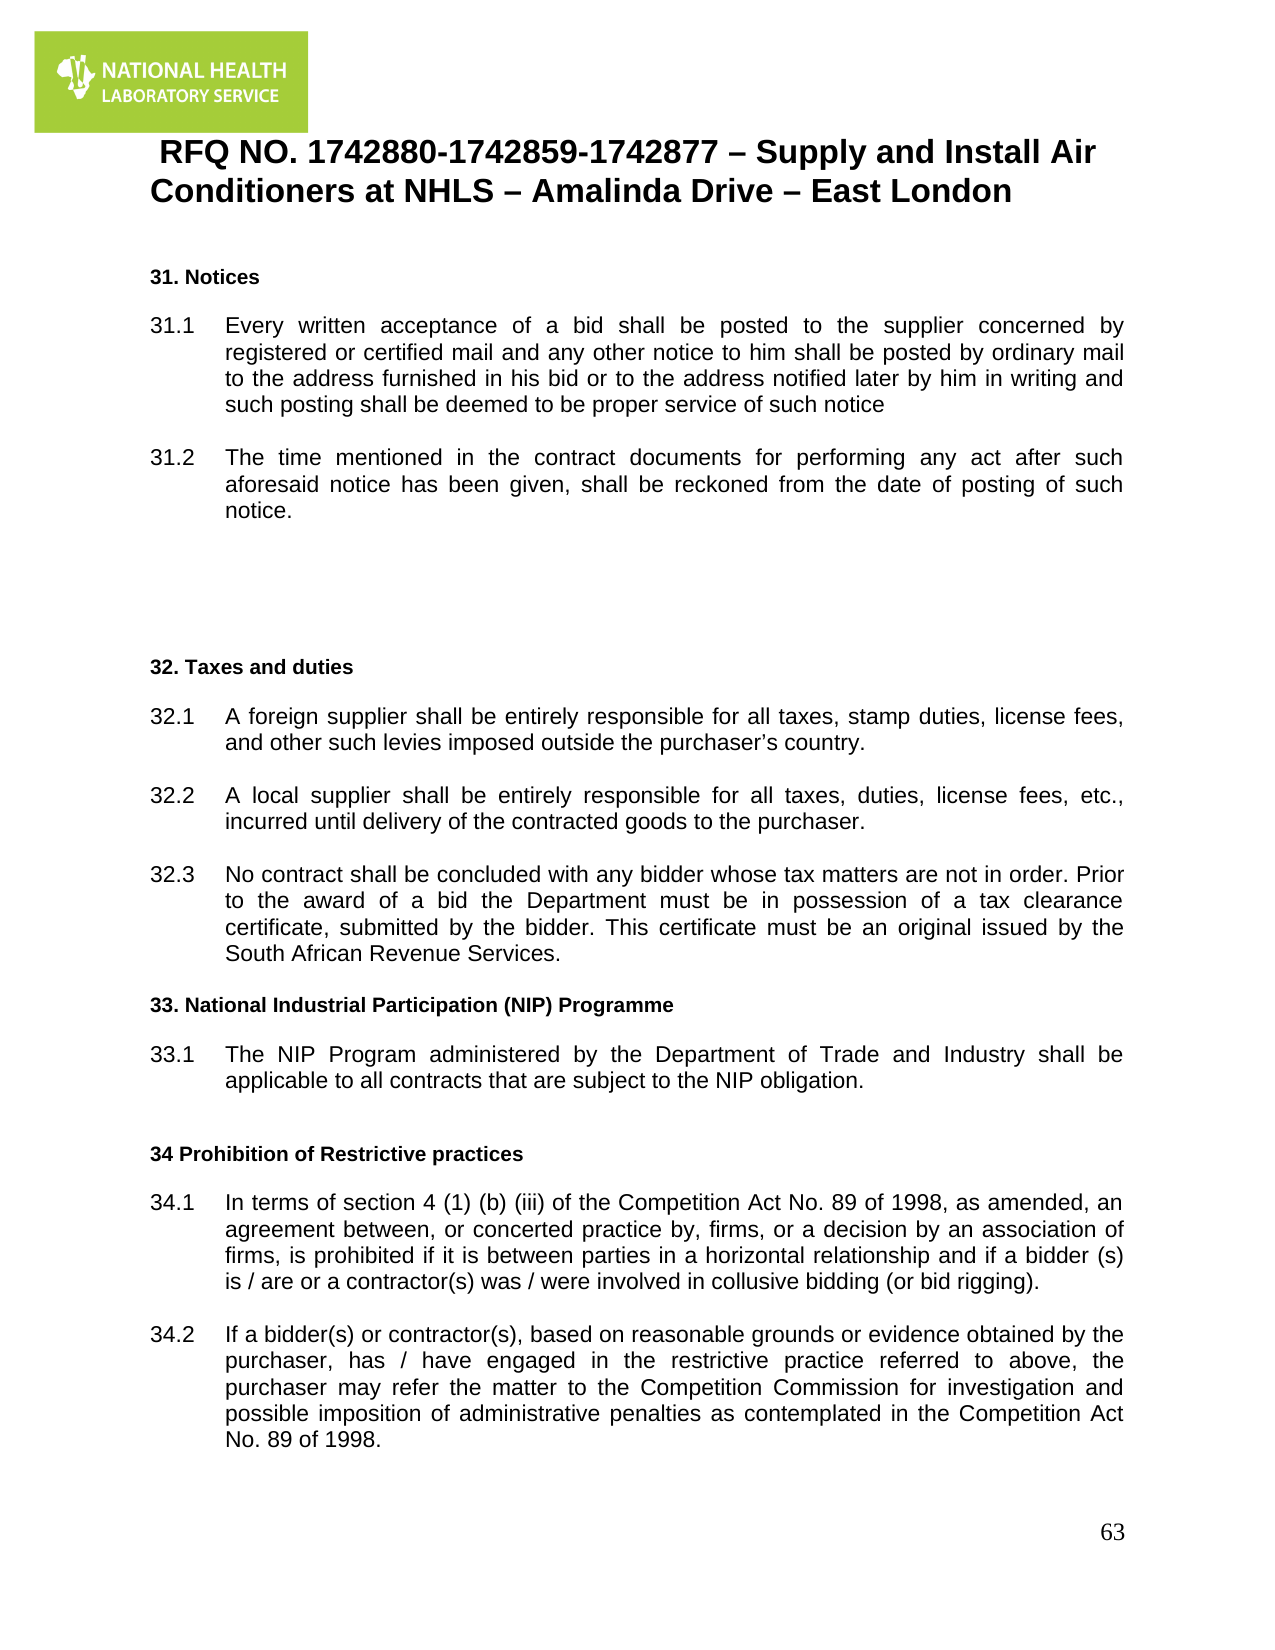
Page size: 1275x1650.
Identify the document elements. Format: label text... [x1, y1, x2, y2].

text 32. Taxes and duties [150, 655, 1125, 679]
text 32.3 No contract shall be concluded with any bidder whose tax matters are not in order. Prior to the award of a bid the Department must be in possession of a tax clearance certificate, submitted by the bidder. This certificate must be an original issued by the South African Revenue Services. [150, 861, 1125, 966]
text 34 Prohibition of Restrictive practices [150, 1141, 1125, 1165]
text 31.2 The time mentioned in the contract documents for performing any act after such aforesaid notice has been given, shall be reckoned from the date of posting of such notice. [150, 444, 1125, 523]
text 31. Notices [150, 264, 1125, 288]
text 33.1 The NIP Program administered by the Department of Trade and Industry shall be applicable to all contracts that are subject to the NIP obligation. [150, 1041, 1125, 1093]
text 34.1 In terms of section 4 (1) (b) (iii) of the Competition Act No. 89 of 1998, as amended, an agreement between, or concerted practice by, firms, or a decision by an association of firms, is prohibited if it is between parties in a horizontal relationship and if a bidder (s) is / are or a contractor(s) was / were involved in collusive bidding (or bid rigging). [150, 1189, 1125, 1295]
text 33. National Industrial Participation (NIP) Programme [150, 993, 1125, 1017]
text 32.2 A local supplier shall be entirely responsible for all taxes, duties, license fees, etc., incurred until delivery of the contracted goods to the purchaser. [150, 782, 1125, 835]
text 31.1 Every written acceptance of a bid shall be posted to the supplier concerned by registered or certified mail and any other notice to him shall be posted by ordinary mail to the address furnished in his bid or to the address notified later by him in writing and such posting shall be deemed to be proper service of such notice [150, 312, 1125, 418]
text 34.2 If a bidder(s) or contractor(s), based on reasonable grounds or evidence obtained by the purchaser, has / have engaged in the restrictive practice referred to above, the purchaser may refer the matter to the Competition Commission for investigation and possible imposition of administrative penalties as contemplated in the Competition Act No. 89 of 1998. [150, 1321, 1125, 1453]
picture [34, 31, 309, 133]
text 32.1 A foreign supplier shall be entirely responsible for all taxes, stamp duties, license fees, and other such levies imposed outside the purchaser’s country. [150, 703, 1125, 756]
